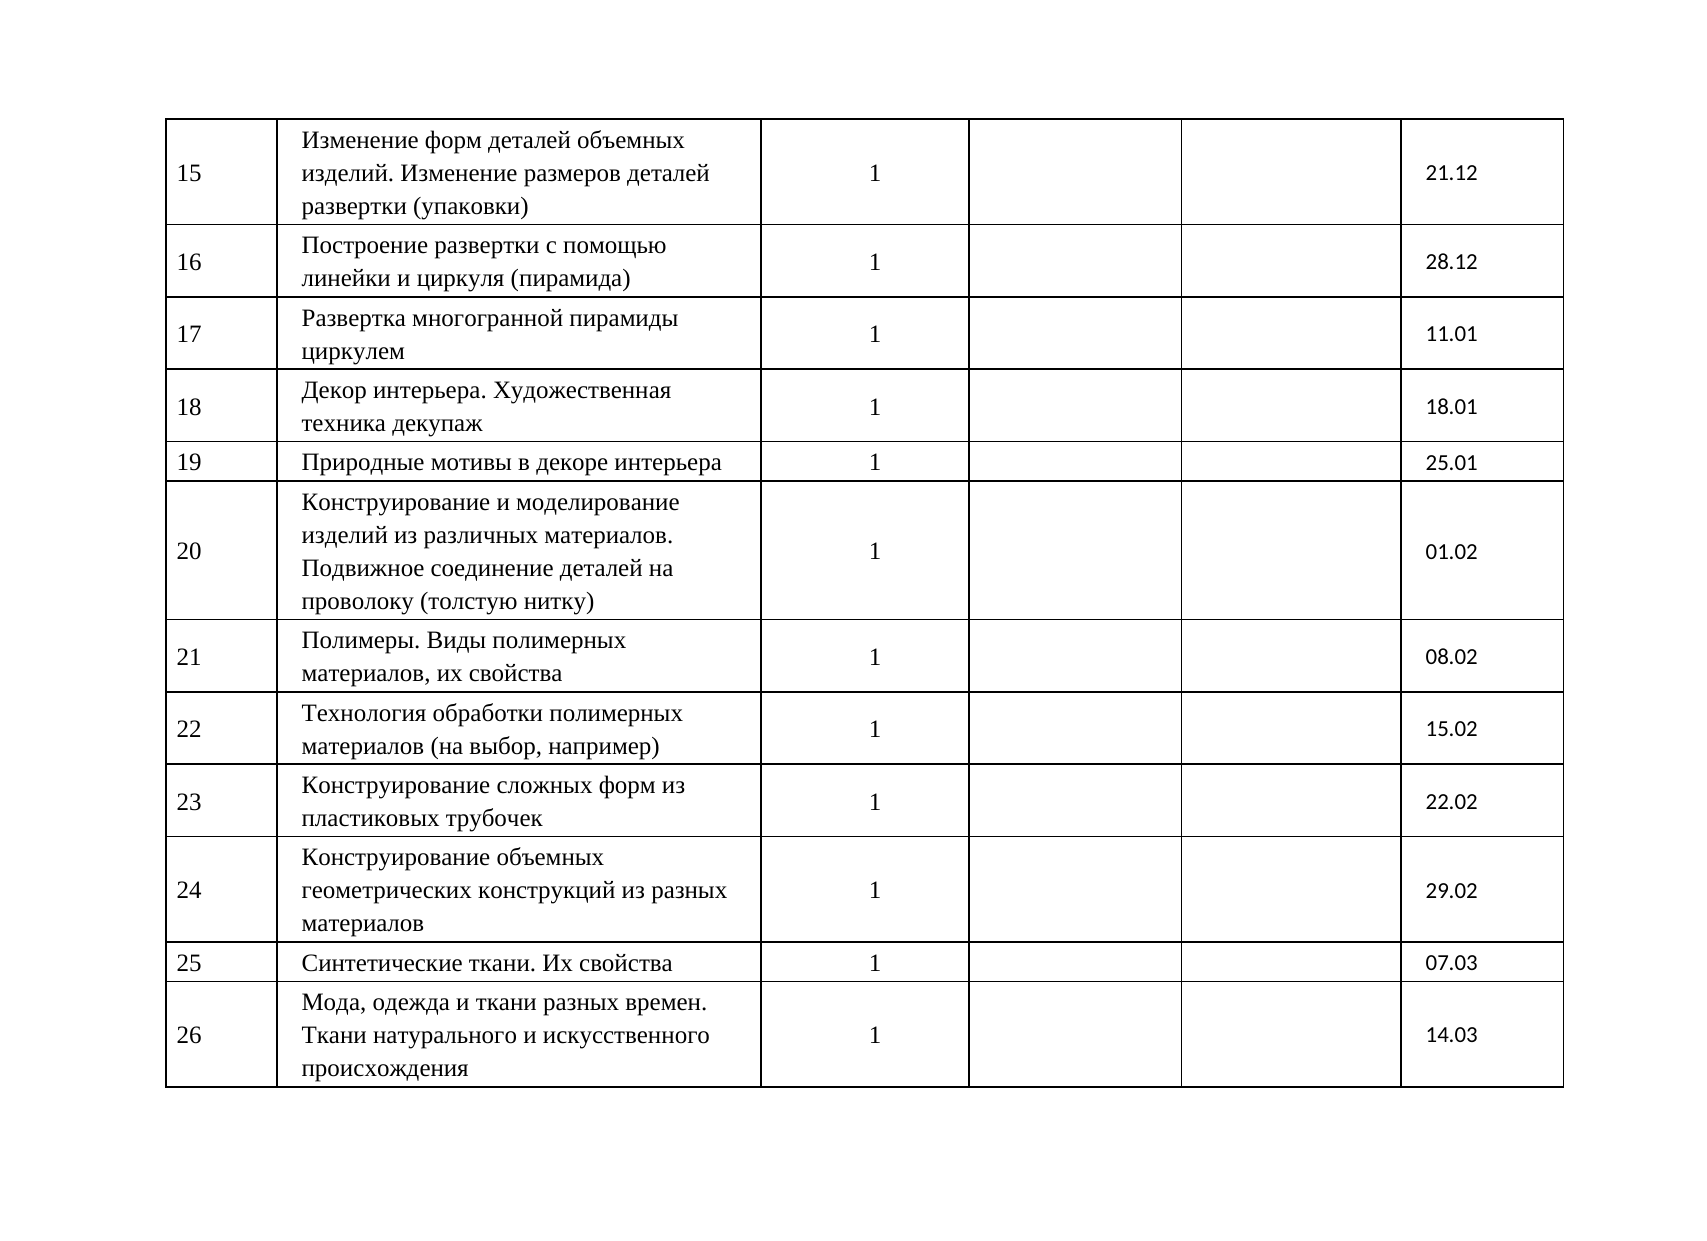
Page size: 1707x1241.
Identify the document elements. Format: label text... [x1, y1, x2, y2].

table_cell 29.02 [1402, 837, 1563, 941]
table_cell [1182, 225, 1400, 296]
table_cell 1 [762, 298, 968, 368]
table_cell 1 [762, 370, 968, 441]
table_cell 01.02 [1402, 482, 1563, 618]
table_cell 08.02 [1402, 620, 1563, 691]
table_cell 1 [762, 837, 968, 941]
table_cell 17 [167, 298, 276, 368]
table_cell Природные мотивы в декоре интерьера [278, 442, 760, 480]
table_cell [970, 943, 1181, 981]
table_cell 26 [167, 982, 276, 1086]
table_cell [970, 225, 1181, 296]
table_cell [1182, 442, 1400, 480]
table_cell [970, 837, 1181, 941]
table_cell [970, 620, 1181, 691]
table_cell Синтетические ткани. Их свойства [278, 943, 760, 981]
table_cell [970, 120, 1181, 223]
table_cell Конструирование сложных форм из пластиковых трубочек [278, 765, 760, 836]
table_cell 16 [167, 225, 276, 296]
table_cell [970, 693, 1181, 763]
table_cell Технология обработки полимерных материалов (на выбор, например) [278, 693, 760, 763]
table_cell 1 [762, 482, 968, 618]
table_cell 19 [167, 442, 276, 480]
table_cell 1 [762, 982, 968, 1086]
table_cell 07.03 [1402, 943, 1563, 981]
table_cell Развертка многогранной пирамиды циркулем [278, 298, 760, 368]
table_cell 1 [762, 693, 968, 763]
table_cell 18.01 [1402, 370, 1563, 441]
table_cell 1 [762, 620, 968, 691]
table_cell [1182, 482, 1400, 618]
table_cell 1 [762, 225, 968, 296]
table_cell Конструирование объемных геометрических конструкций из разных материалов [278, 837, 760, 941]
table_cell Полимеры. Виды полимерных материалов, их свойства [278, 620, 760, 691]
table_cell [1182, 837, 1400, 941]
table_cell 20 [167, 482, 276, 618]
table_cell [1182, 765, 1400, 836]
table_cell 22.02 [1402, 765, 1563, 836]
table_cell 15.02 [1402, 693, 1563, 763]
table_cell 1 [762, 120, 968, 223]
table_cell 14.03 [1402, 982, 1563, 1086]
table_cell 11.01 [1402, 298, 1563, 368]
table_cell 24 [167, 837, 276, 941]
table_cell 25 [167, 943, 276, 981]
table_cell Изменение форм деталей объемных изделий. Изменение размеров деталей развертки (упаковки) [278, 120, 760, 223]
table_cell 21.12 [1402, 120, 1563, 223]
table_cell [970, 765, 1181, 836]
table_cell Декор интерьера. Художественная техника декупаж [278, 370, 760, 441]
table_cell [1182, 120, 1400, 223]
table_cell 23 [167, 765, 276, 836]
table_cell [1182, 370, 1400, 441]
table_cell [970, 370, 1181, 441]
table_cell Мода, одежда и ткани разных времен. Ткани натурального и искусственного происхождения [278, 982, 760, 1086]
table_cell 1 [762, 765, 968, 836]
table_cell 18 [167, 370, 276, 441]
table_cell [1182, 693, 1400, 763]
table_cell [1182, 943, 1400, 981]
table_cell 1 [762, 943, 968, 981]
table_cell 22 [167, 693, 276, 763]
table_cell [1182, 982, 1400, 1086]
table_cell 25.01 [1402, 442, 1563, 480]
table_cell 1 [762, 442, 968, 480]
table_cell 21 [167, 620, 276, 691]
table_cell Построение развертки с помощью линейки и циркуля (пирамида) [278, 225, 760, 296]
table_cell [970, 982, 1181, 1086]
table_cell Конструирование и моделирование изделий из различных материалов. Подвижное соединение деталей на проволоку (толстую нитку) [278, 482, 760, 618]
table_cell 15 [167, 120, 276, 223]
table_cell [970, 442, 1181, 480]
table_cell [970, 298, 1181, 368]
table_cell [970, 482, 1181, 618]
table_cell [1182, 620, 1400, 691]
table_cell 28.12 [1402, 225, 1563, 296]
table_cell [1182, 298, 1400, 368]
